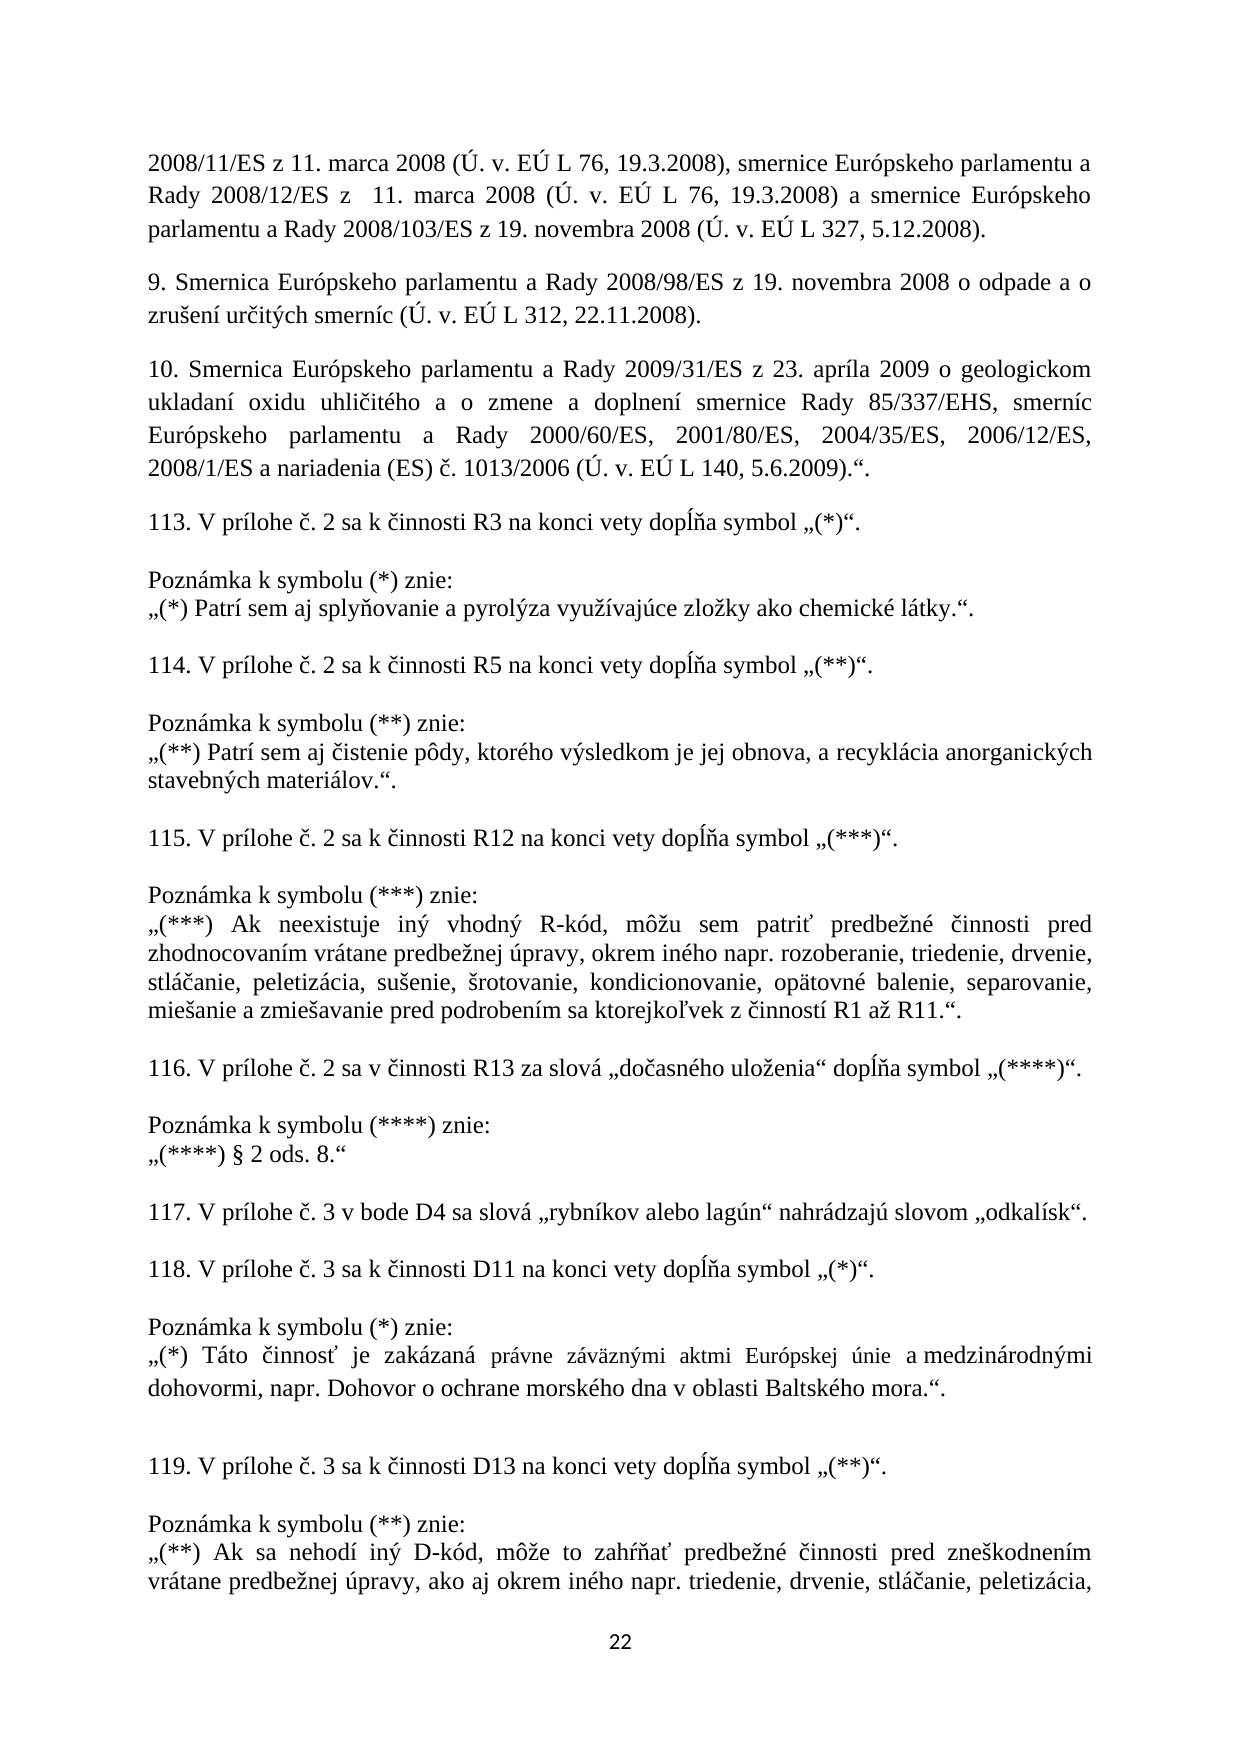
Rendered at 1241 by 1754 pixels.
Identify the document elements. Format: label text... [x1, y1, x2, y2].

text Poznámka k symbolu (*) znie: [148, 1312, 1093, 1340]
text „(***) Ak neexistuje iný vhodný R-kód, môžu sem patriť predbežné činnosti pred zhodnocovaním vrátane predbežnej úpravy, okrem iného napr. rozoberanie, triedenie, drvenie, stláčanie, peletizácia, sušenie, šrotovanie, kondicionovanie, opätovné balenie, separovanie, miešanie a zmiešavanie pred podrobením sa ktorejkoľvek z činností R1 až R11.“. [148, 909, 1093, 1024]
text Poznámka k symbolu (**) znie: [148, 1509, 1093, 1537]
text 118. V prílohe č. 3 sa k činnosti D11 na konci vety dopĺňa symbol „(*)“. [148, 1254, 1093, 1283]
text 10. Smernica Európskeho parlamentu a Rady 2009/31/ES z 23. apríla 2009 o geologickom ukladaní oxidu uhličitého a o zmene a doplnení smernice Rady 85/337/EHS, smerníc Európskeho parlamentu a Rady 2000/60/ES, 2001/80/ES, 2004/35/ES, 2006/12/ES, 2008/1/ES a nariadenia (ES) č. 1013/2006 (Ú. v. EÚ L 140, 5.6.2009).“. [148, 354, 1093, 482]
text „(*) Patrí sem aj splyňovanie a pyrolýza využívajúce zložky ako chemické látky.“. [148, 593, 1093, 622]
text 9. Smernica Európskeho parlamentu a Rady 2008/98/ES z 19. novembra 2008 o odpade a o zrušení určitých smerníc (Ú. v. EÚ L 312, 22.11.2008). [148, 267, 1093, 329]
text 114. V prílohe č. 2 sa k činnosti R5 na konci vety dopĺňa symbol „(**)“. [148, 650, 1093, 679]
text 115. V prílohe č. 2 sa k činnosti R12 na konci vety dopĺňa symbol „(***)“. [148, 823, 1093, 852]
list Poznámka k symbolu (****) znie: [148, 1110, 1093, 1139]
text 117. V prílohe č. 3 v bode D4 sa slová „rybníkov alebo lagún“ nahrádzajú slovom „odkalísk“. [148, 1197, 1093, 1225]
text „(**) Patrí sem aj čistenie pôdy, ktorého výsledkom je jej obnova, a recyklácia anorganických stavebných materiálov.“. [148, 737, 1093, 794]
text Poznámka k symbolu (***) znie: [148, 880, 1093, 909]
text „(*) Táto činnosť je zakázaná právne záväznými aktmi Európskej únie a medzinárodnými dohovormi, napr. Dohovor o ochrane morského dna v oblasti Baltského mora.“. [148, 1340, 1093, 1402]
text Poznámka k symbolu (**) znie: [148, 708, 1093, 737]
list 116. V prílohe č. 2 sa v činnosti R13 za slová „dočasného uloženia“ dopĺňa symbol „(****)“. [148, 1053, 1093, 1082]
text 119. V prílohe č. 3 sa k činnosti D13 na konci vety dopĺňa symbol „(**)“. [148, 1451, 1093, 1480]
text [148, 1537, 1093, 1595]
text 113. V prílohe č. 2 sa k činnosti R3 na konci vety dopĺňa symbol „(*)“. [148, 507, 1093, 536]
list „(****) § 2 ods. 8.“ [148, 1139, 1093, 1168]
text Poznámka k symbolu (*) znie: [148, 565, 1093, 593]
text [148, 148, 1093, 242]
